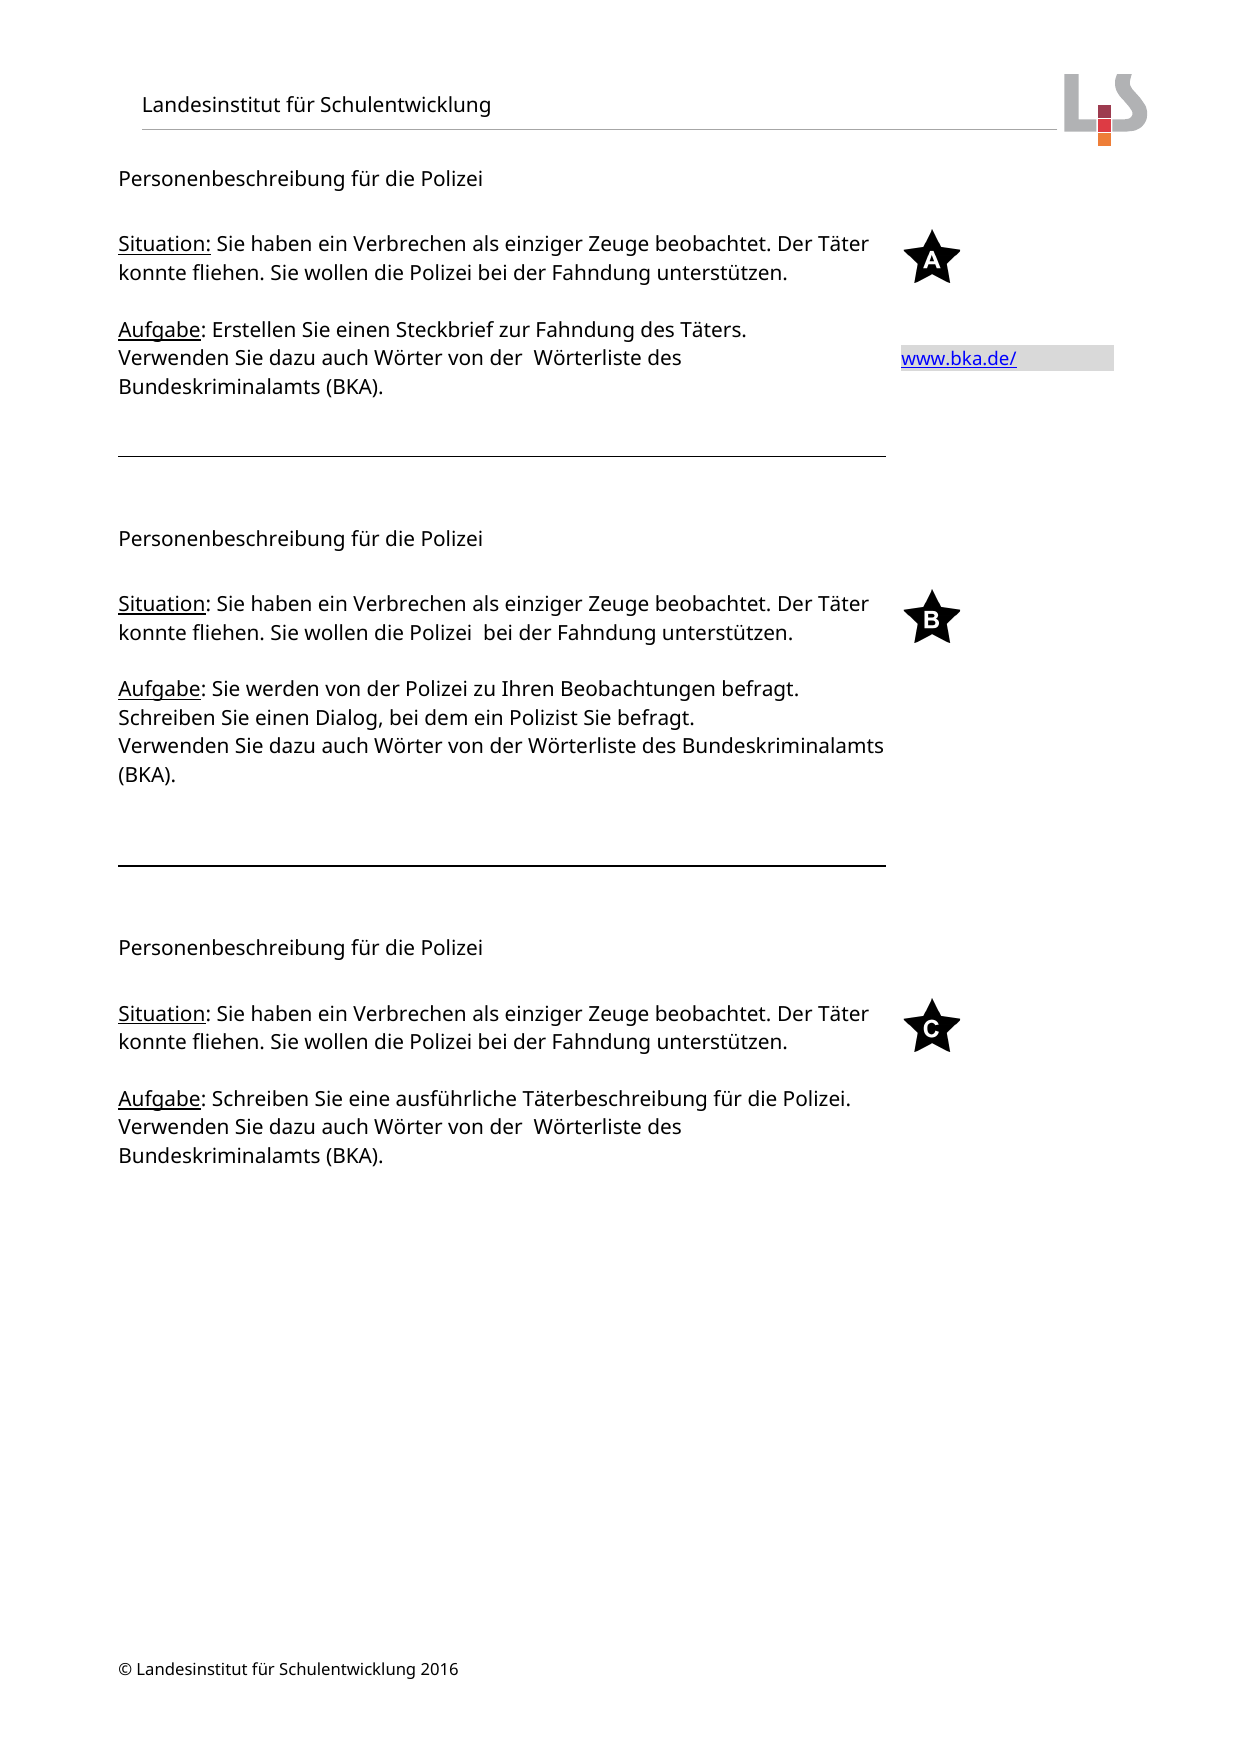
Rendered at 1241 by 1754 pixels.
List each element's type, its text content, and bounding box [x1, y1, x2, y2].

subtitle Personenbeschreibung für die Polizei [118, 933, 886, 962]
text www.bka.de/ [901, 345, 1114, 371]
text Aufgabe: Sie werden von der Polizei zu Ihren Beobachtungen befragt. [118, 674, 886, 703]
text Situation: Sie haben ein Verbrechen als einziger Zeuge beobachtet. Der Täter konnte fliehen. Sie wollen die Polizei bei der Fahndung unterstützen. [118, 999, 886, 1056]
picture [903, 229, 961, 283]
text Verwenden Sie dazu auch Wörter von der Wörterliste des Bundeskriminalamts (BKA). [118, 1112, 886, 1169]
text Verwenden Sie dazu auch Wörter von der Wörterliste des Bundeskriminalamts (BKA). [118, 731, 886, 788]
subtitle Personenbeschreibung für die Polizei [118, 164, 886, 193]
text Schreiben Sie einen Dialog, bei dem ein Polizist Sie befragt. [118, 703, 886, 731]
picture [903, 589, 961, 643]
text Situation: Sie haben ein Verbrechen als einziger Zeuge beobachtet. Der Täter konnte fliehen. Sie wollen die Polizei bei der Fahndung unterstützen. [118, 589, 886, 646]
text Situation: Sie haben ein Verbrechen als einziger Zeuge beobachtet. Der Täter konnte fliehen. Sie wollen die Polizei bei der Fahndung unterstützen. [118, 229, 886, 286]
subtitle Personenbeschreibung für die Polizei [118, 524, 886, 552]
text Aufgabe: Schreiben Sie eine ausführliche Täterbeschreibung für die Polizei. [118, 1084, 886, 1112]
text Verwenden Sie dazu auch Wörter von der Wörterliste des Bundeskriminalamts (BKA). [118, 343, 886, 400]
text Aufgabe: Erstellen Sie einen Steckbrief zur Fahndung des Täters. [118, 315, 886, 343]
picture [903, 998, 961, 1052]
